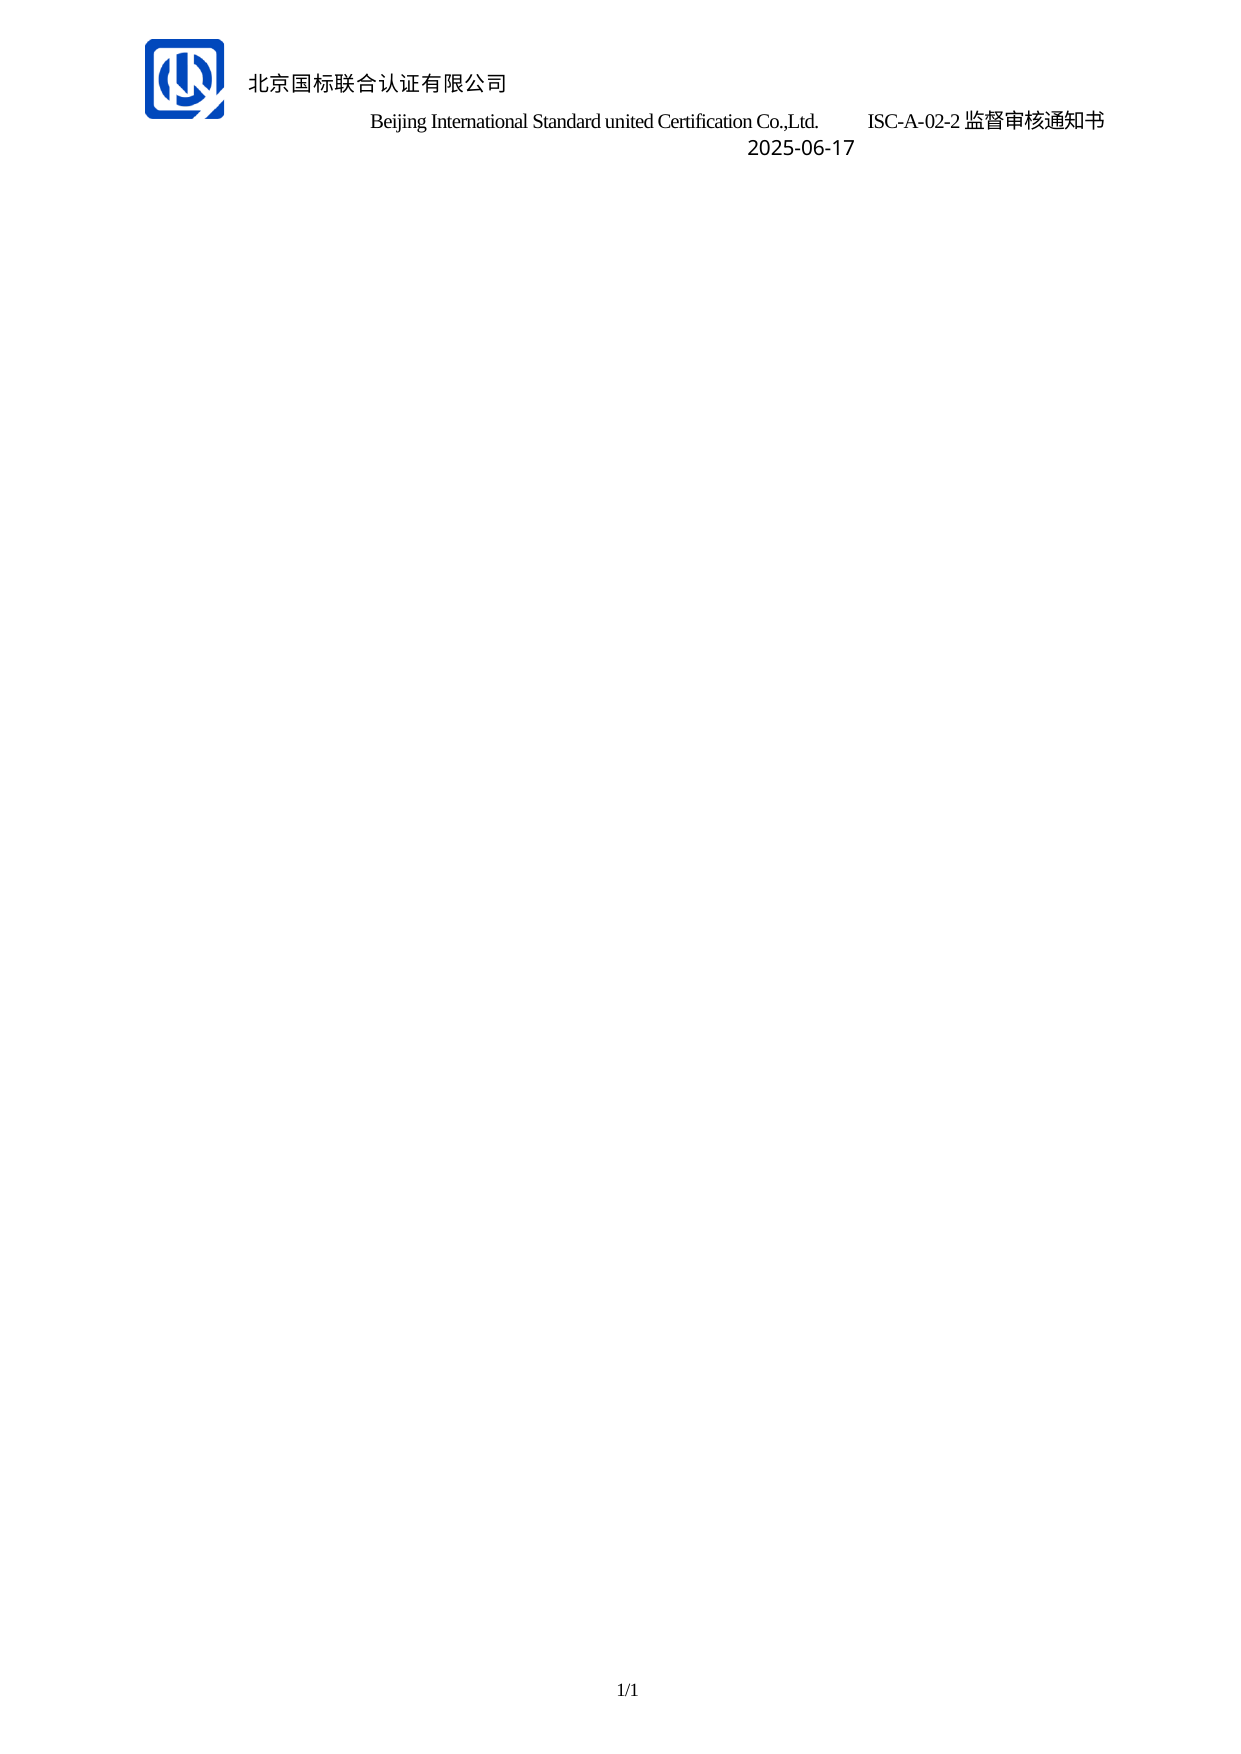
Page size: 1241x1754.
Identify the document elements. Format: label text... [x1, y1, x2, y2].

text 2025-06-17 [747, 134, 1106, 161]
picture [145, 39, 225, 119]
